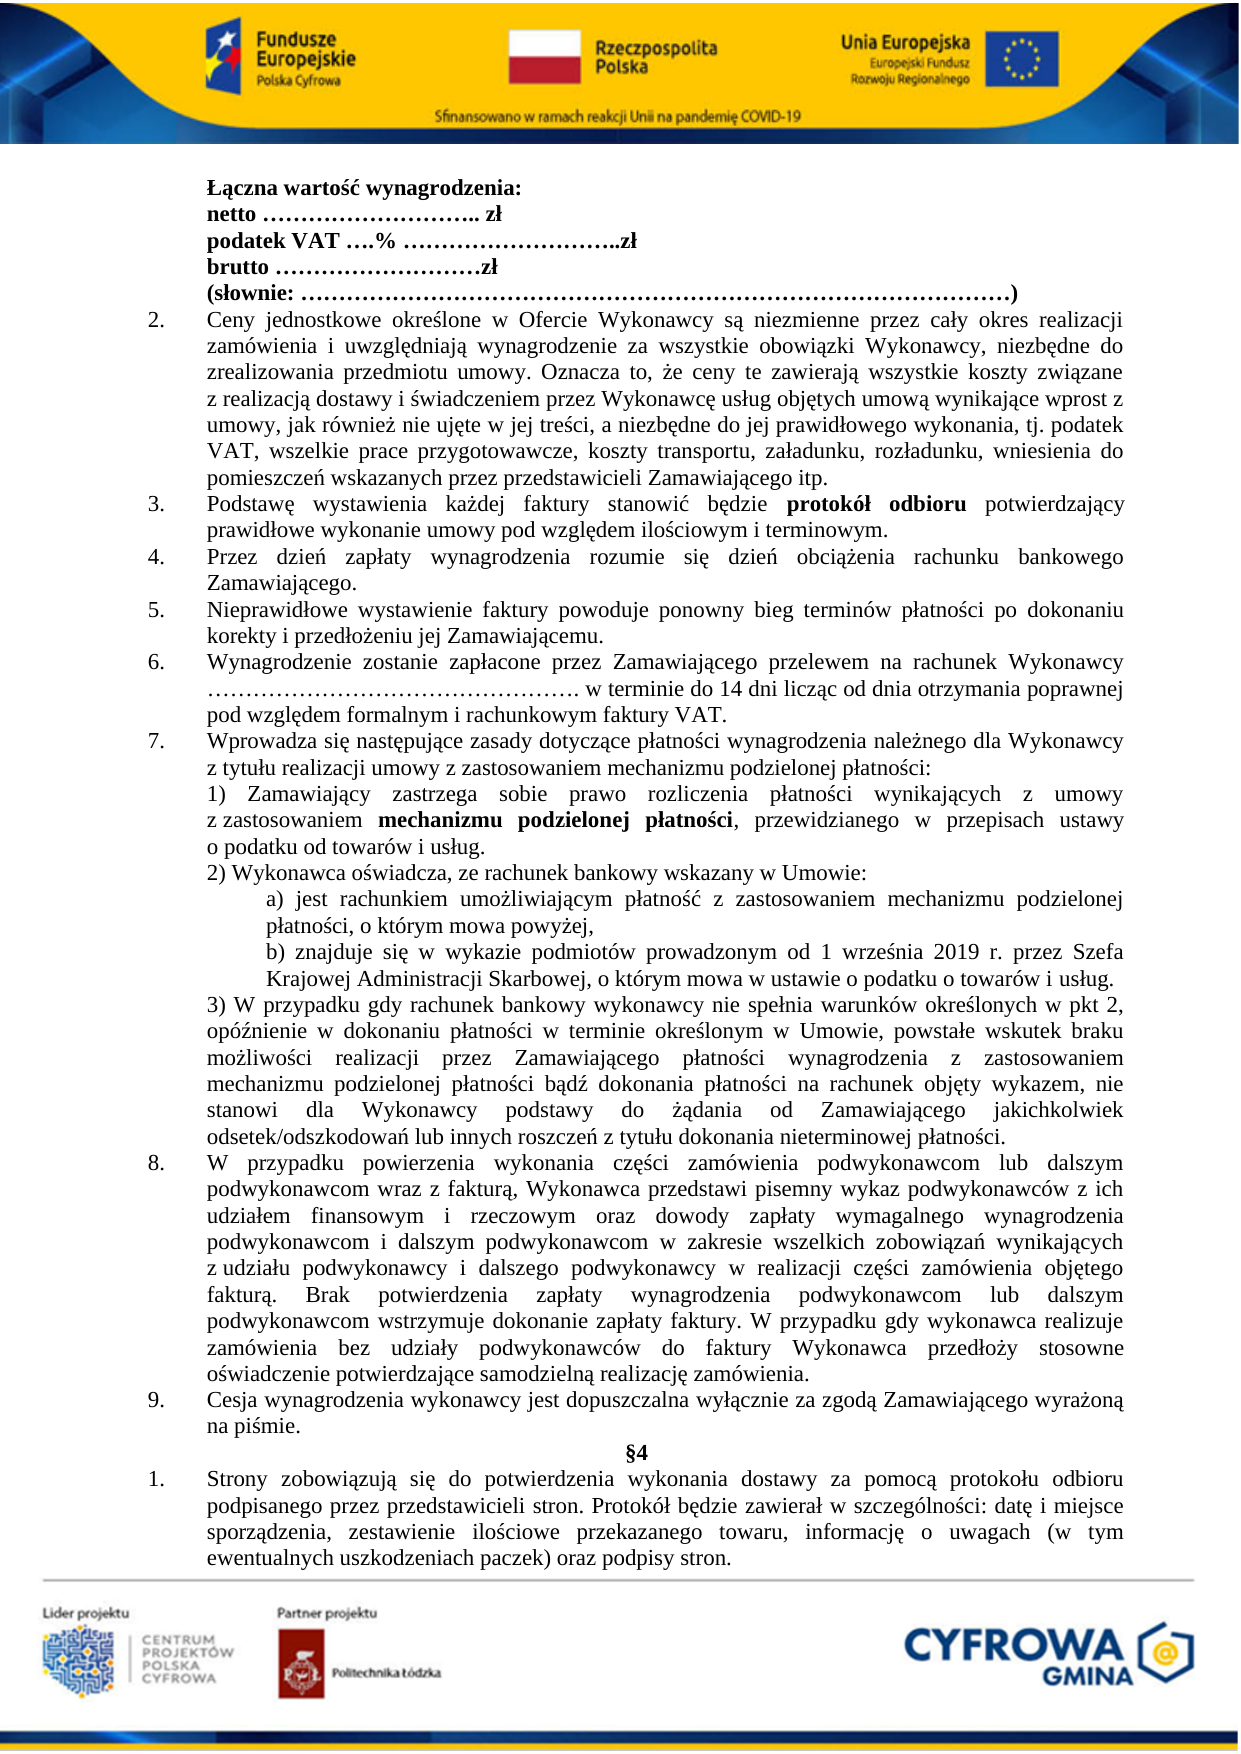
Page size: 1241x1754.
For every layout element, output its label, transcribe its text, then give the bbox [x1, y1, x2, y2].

list (słownie: …………………………………………………………………………………) [207, 279, 1125, 306]
list W przypadku powierzenia wykonania części zamówienia podwykonawcom lub dalszym podwykonawcom wraz z fakturą, Wykonawca przedstawi pisemny wykaz podwykonawców z ich udziałem finansowym i rzeczowym oraz dowody zapłaty wymagalnego wynagrodzenia podwykonawcom i dalszym podwykonawcom w zakresie wszelkich zobowiązań wynikających z udziału podwykonawcy i dalszego podwykonawcy w realizacji części zamówienia objętego fakturą. Brak potwierdzenia zapłaty wynagrodzenia podwykonawcom lub dalszym podwykonawcom wstrzymuje dokonanie zapłaty faktury. W przypadku gdy wykonawca realizuje zamówienia bez udziały podwykonawców do faktury Wykonawca przedłoży stosowne oświadczenie potwierdzające samodzielną realizację zamówienia. [148, 1149, 1125, 1386]
picture [0, 3, 1239, 144]
list Nieprawidłowe wystawienie faktury powoduje ponowny bieg terminów płatności po dokonaniu korekty i przedłożeniu jej Zamawiającemu. [148, 596, 1125, 648]
list Ceny jednostkowe określone w Ofercie Wykonawcy są niezmienne przez cały okres realizacji zamówienia i uwzględniają wynagrodzenie za wszystkie obowiązki Wykonawcy, niezbędne do zrealizowania przedmiotu umowy. Oznacza to, że ceny te zawierają wszystkie koszty związane z realizacją dostawy i świadczeniem przez Wykonawcę usług objętych umową wynikające wprost z umowy, jak również nie ujęte w jej treści, a niezbędne do jej prawidłowego wykonania, tj. podatek VAT, wszelkie prace przygotowawcze, koszty transportu, załadunku, rozładunku, wniesienia do pomieszczeń wskazanych przez przedstawicieli Zamawiającego itp. [148, 306, 1125, 490]
list Podstawę wystawienia każdej faktury stanowić będzie protokół odbioru potwierdzający prawidłowe wykonanie umowy pod względem ilościowym i terminowym. [148, 490, 1125, 543]
list Cesja wynagrodzenia wykonawcy jest dopuszczalna wyłącznie za zgodą Zamawiającego wyrażoną na piśmie. [148, 1386, 1125, 1439]
text 1) Zamawiający zastrzega sobie prawo rozliczenia płatności wynikających z umowy z zastosowaniem mechanizmu podzielonej płatności, przewidzianego w przepisach ustawy o podatku od towarów i usług. [207, 780, 1125, 859]
list netto ……………………….. zł [207, 200, 1125, 227]
text b) znajduje się w wykazie podmiotów prowadzonym od 1 września 2019 r. przez Szefa Krajowej Administracji Skarbowej, o którym mowa w ustawie o podatku o towarów i usług. [266, 938, 1125, 991]
text 2) Wykonawca oświadcza, ze rachunek bankowy wskazany w Umowie: [207, 859, 1125, 886]
list Przez dzień zapłaty wynagrodzenia rozumie się dzień obciążenia rachunku bankowego Zamawiającego. [148, 543, 1125, 596]
list Strony zobowiązują się do potwierdzenia wykonania dostawy za pomocą protokołu odbioru podpisanego przez przedstawicieli stron. Protokół będzie zawierał w szczególności: datę i miejsce sporządzenia, zestawienie ilościowe przekazanego towaru, informację o uwagach (w tym ewentualnych uszkodzeniach paczek) oraz podpisy stron. [148, 1465, 1125, 1571]
text 3) W przypadku gdy rachunek bankowy wykonawcy nie spełnia warunków określonych w pkt 2, opóźnienie w dokonaniu płatności w terminie określonym w Umowie, powstałe wskutek braku możliwości realizacji przez Zamawiającego płatności wynagrodzenia z zastosowaniem mechanizmu podzielonej płatności bądź dokonania płatności na rachunek objęty wykazem, nie stanowi dla Wykonawcy podstawy do żądania od Zamawiającego jakichkolwiek odsetek/odszkodowań lub innych roszczeń z tytułu dokonania nieterminowej płatności. [207, 991, 1125, 1149]
list Łączna wartość wynagrodzenia: [207, 174, 1125, 200]
list podatek VAT ….% ………………………..zł [207, 227, 1125, 253]
picture [0, 1550, 1238, 1751]
list Wynagrodzenie zostanie zapłacone przez Zamawiającego przelewem na rachunek Wykonawcy …………………………………………. w terminie do 14 dni licząc od dnia otrzymania poprawnej pod względem formalnym i rachunkowym faktury VAT. [148, 648, 1125, 727]
list Wprowadza się następujące zasady dotyczące płatności wynagrodzenia należnego dla Wykonawcy z tytułu realizacji umowy z zastosowaniem mechanizmu podzielonej płatności: [148, 727, 1125, 780]
list brutto ………………………zł [207, 253, 1125, 279]
text a) jest rachunkiem umożliwiającym płatność z zastosowaniem mechanizmu podzielonej płatności, o którym mowa powyżej, [266, 886, 1125, 938]
text §4 [148, 1439, 1125, 1465]
